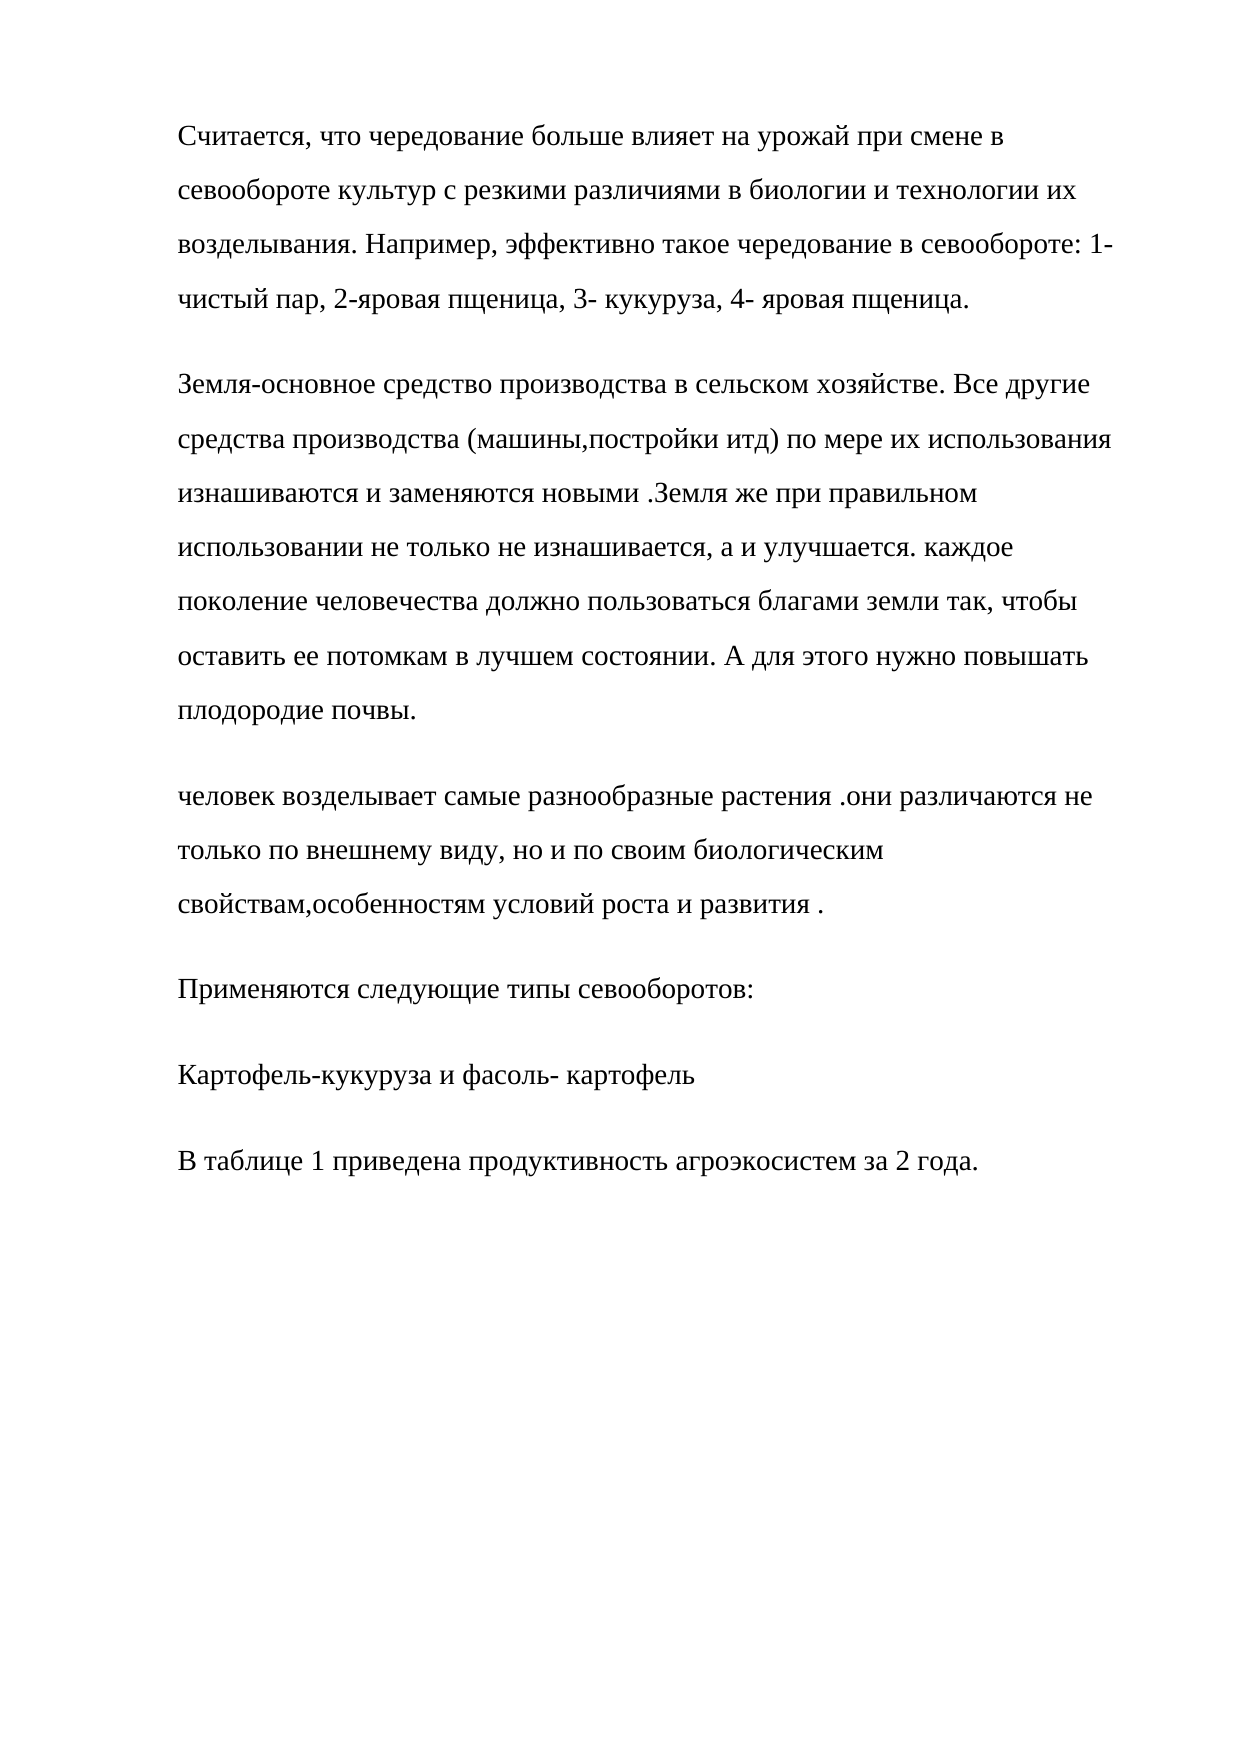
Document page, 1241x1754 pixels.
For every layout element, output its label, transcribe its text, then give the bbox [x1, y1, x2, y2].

text Картофель-кукуруза и фасоль- картофель [177, 1057, 1152, 1091]
text человек возделывает самые разнообразные растения .они различаются не только по внешнему виду, но и по своим биологическим свойствам,особенностям условий роста и развития . [177, 778, 1152, 920]
text Применяются следующие типы севооборотов: [177, 972, 1152, 1005]
text В таблице 1 приведена продуктивность агроэкосистем за 2 года. [177, 1143, 1152, 1176]
text Считается, что чередование больше влияет на урожай при смене в севообороте культур с резкими различиями в биологии и технологии их возделывания. Например, эффективно такое чередование в севообороте: 1- чистый пар, 2-яровая пщеница, 3- кукуруза, 4- яровая пщеница. [177, 118, 1152, 314]
text Земля-основное средство производства в сельском хозяйстве. Все другие средства производства (машины,постройки итд) по мере их использования изнашиваются и заменяются новыми .Земля же при правильном использовании не только не изнашивается, а и улучшается. каждое поколение человечества должно пользоваться благами земли так, чтобы оставить ее потомкам в лучшем состоянии. А для этого нужно повышать плодородие почвы. [177, 366, 1152, 726]
